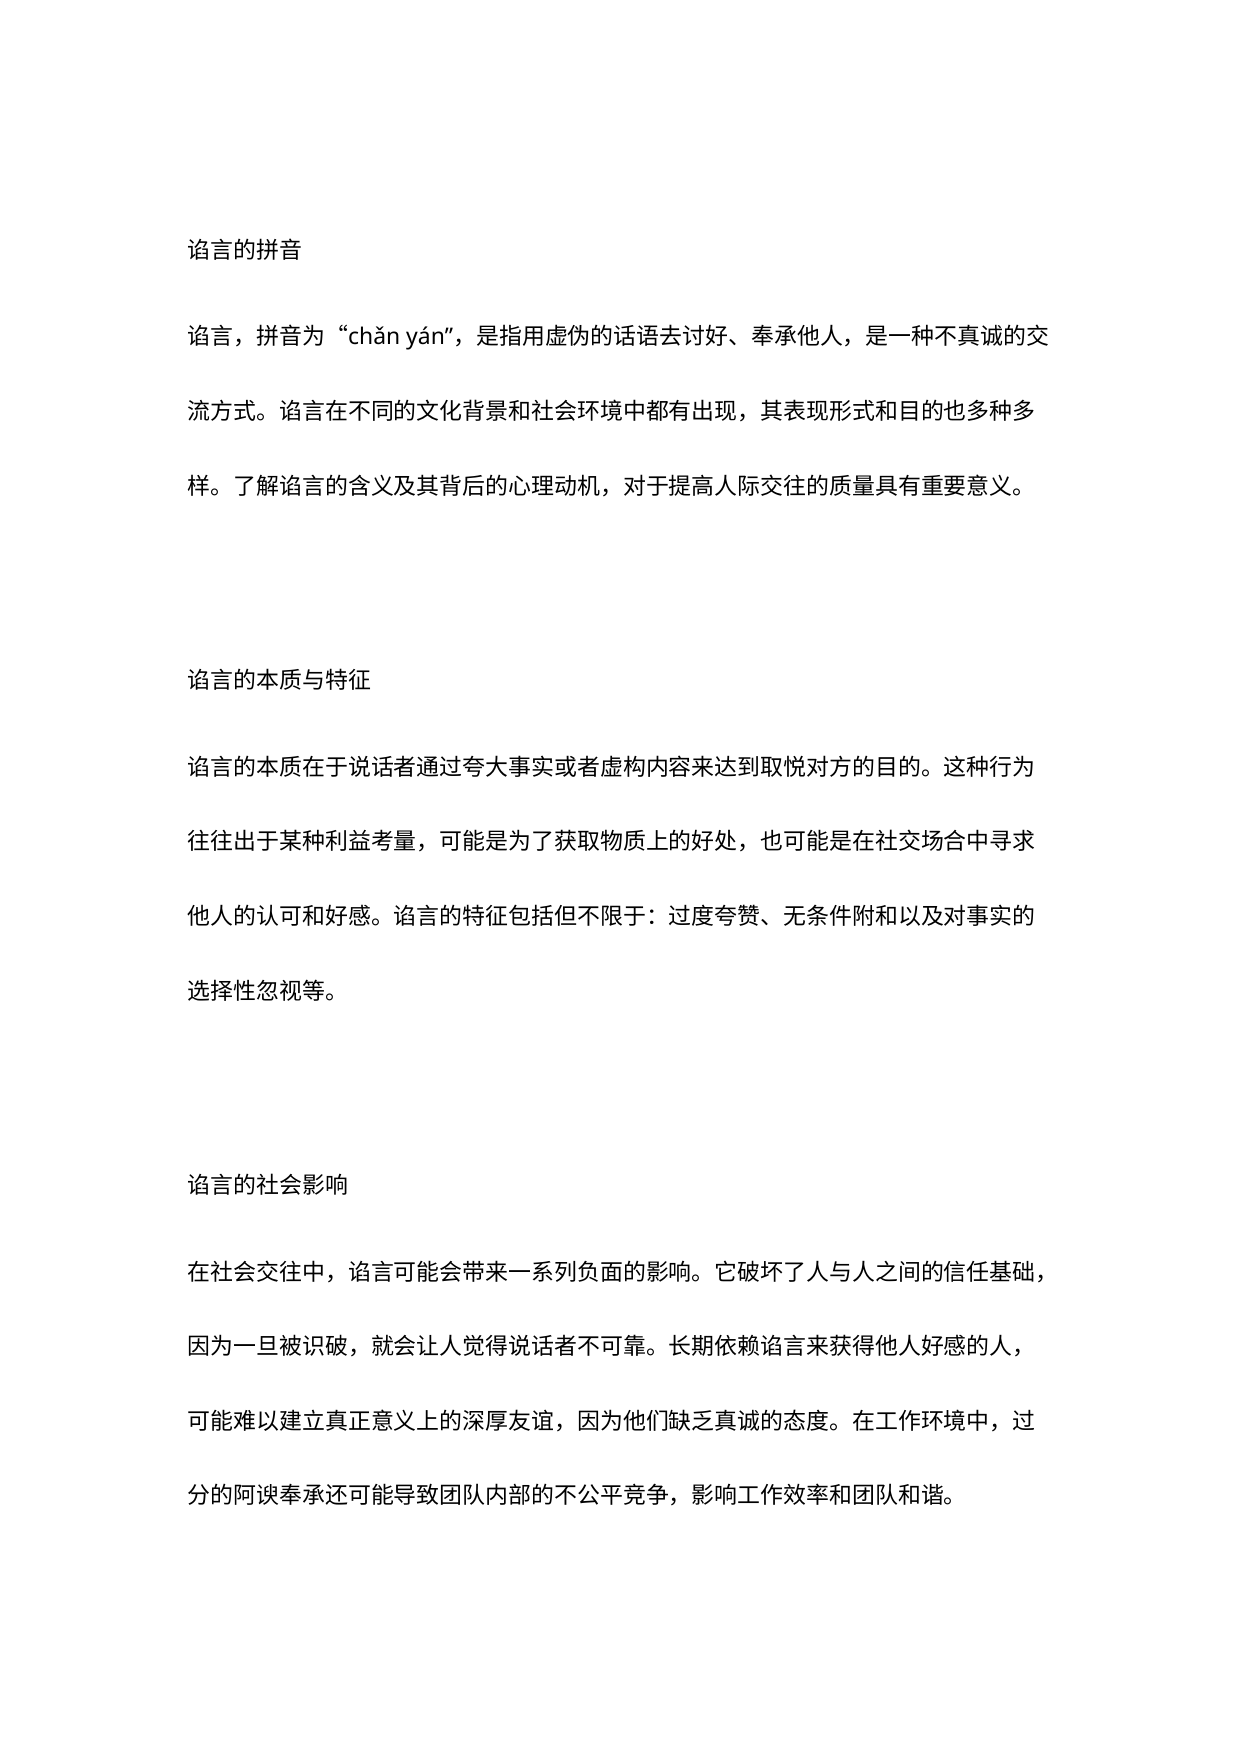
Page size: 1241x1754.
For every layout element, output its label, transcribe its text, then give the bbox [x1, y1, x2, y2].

text 谄言的本质在于说话者通过夸大事实或者虚构内容来达到取悦对方的目的。这种行为往往出于某种利益考量，可能是为了获取物质上的好处，也可能是在社交场合中寻求他人的认可和好感。谄言的特征包括但不限于：过度夸赞、无条件附和以及对事实的选择性忽视等。 [187, 733, 1053, 1022]
text 谄言的本质与特征 [187, 646, 1053, 711]
text 谄言的社会影响 [187, 1151, 1053, 1216]
text 在社会交往中，谄言可能会带来一系列负面的影响。它破坏了人与人之间的信任基础，因为一旦被识破，就会让人觉得说话者不可靠。长期依赖谄言来获得他人好感的人，可能难以建立真正意义上的深厚友谊，因为他们缺乏真诚的态度。在工作环境中，过分的阿谀奉承还可能导致团队内部的不公平竞争，影响工作效率和团队和谐。 [187, 1237, 1053, 1527]
text 谄言的拼音 [187, 216, 1053, 281]
text 谄言，拼音为“chǎn yán”，是指用虚伪的话语去讨好、奉承他人，是一种不真诚的交流方式。谄言在不同的文化背景和社会环境中都有出现，其表现形式和目的也多种多样。了解谄言的含义及其背后的心理动机，对于提高人际交往的质量具有重要意义。 [187, 302, 1053, 517]
